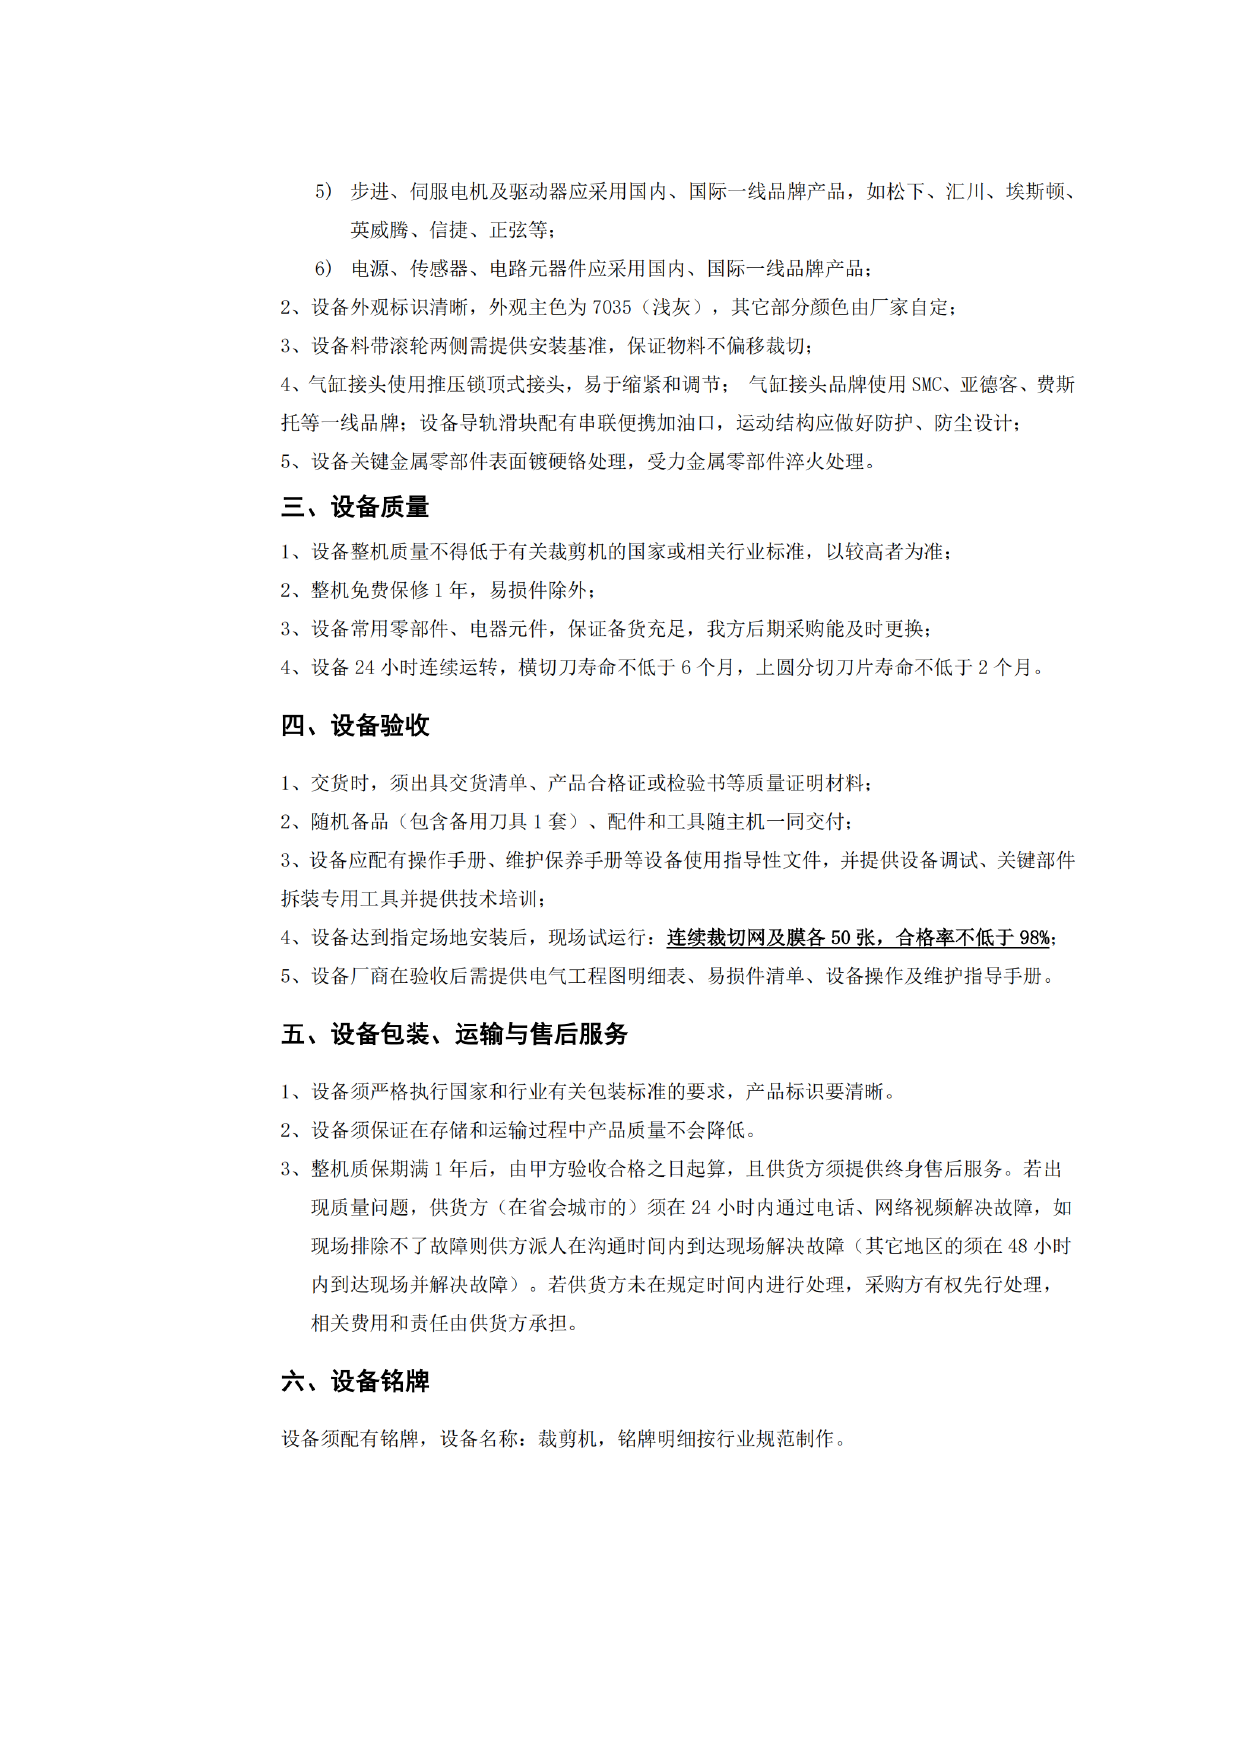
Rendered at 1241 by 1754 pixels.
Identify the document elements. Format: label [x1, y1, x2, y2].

picture [187, 125, 1169, 1513]
